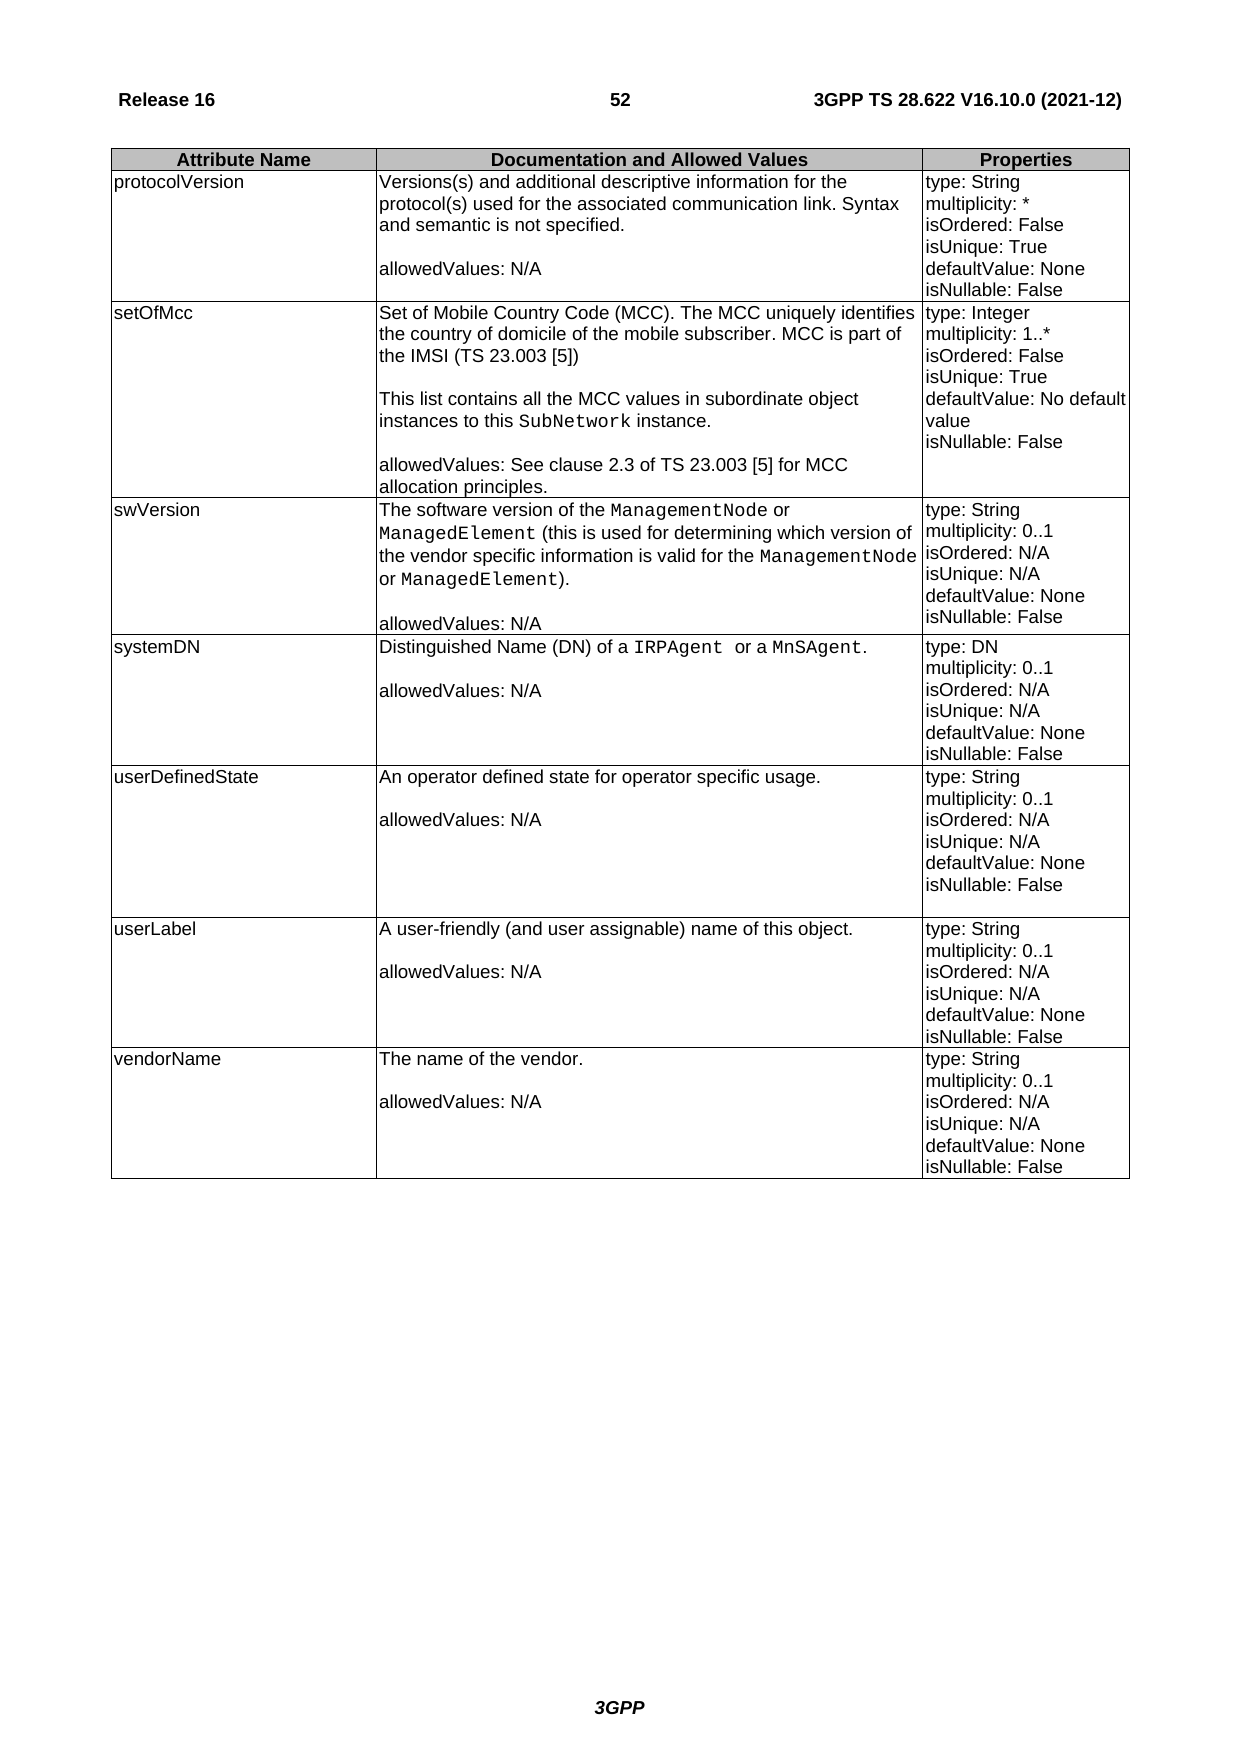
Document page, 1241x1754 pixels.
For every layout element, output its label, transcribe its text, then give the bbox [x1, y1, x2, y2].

table_cell type: String multiplicity: 0..1 isOrdered: N/A isUnique: N/A defaultValue: None isNullable: False [923, 918, 1129, 1047]
table_header Attribute Name [112, 149, 376, 170]
table_cell userLabel [112, 918, 376, 1047]
table_header Properties [923, 149, 1129, 170]
table_cell vendorName [112, 1048, 376, 1178]
table_cell setOfMcc [112, 302, 376, 497]
table_cell Versions(s) and additional descriptive information for the protocol(s) used for the associated communication link. Syntax and semantic is not specified. allowedValues: N/A [377, 171, 922, 301]
table_cell systemDN [112, 635, 376, 765]
table_cell A user-friendly (and user assignable) name of this object. allowedValues: N/A [377, 918, 922, 1047]
table_cell type: String multiplicity: * isOrdered: False isUnique: True defaultValue: None isNullable: False [923, 171, 1129, 301]
table_cell The software version of the ManagementNode or ManagedElement (this is used for determining which version of the vendor specific information is valid for the ManagementNode or ManagedElement). allowedValues: N/A [377, 498, 922, 634]
table_cell Distinguished Name (DN) of a IRPAgent or a MnSAgent. allowedValues: N/A [377, 635, 922, 765]
table_cell userDefinedState [112, 766, 376, 917]
table_cell type: String multiplicity: 0..1 isOrdered: N/A isUnique: N/A defaultValue: None isNullable: False [923, 766, 1129, 917]
table_cell The name of the vendor. allowedValues: N/A [377, 1048, 922, 1178]
table_cell type: DN multiplicity: 0..1 isOrdered: N/A isUnique: N/A defaultValue: None isNullable: False [923, 635, 1129, 765]
table_cell type: String multiplicity: 0..1 isOrdered: N/A isUnique: N/A defaultValue: None isNullable: False [923, 498, 1129, 634]
table_cell protocolVersion [112, 171, 376, 301]
table_header Documentation and Allowed Values [377, 149, 922, 170]
table_cell type: Integer multiplicity: 1..* isOrdered: False isUnique: True defaultValue: No default value isNullable: False [923, 302, 1129, 497]
table_cell An operator defined state for operator specific usage. allowedValues: N/A [377, 766, 922, 917]
table_cell Set of Mobile Country Code (MCC). The MCC uniquely identifies the country of domicile of the mobile subscriber. MCC is part of the IMSI (TS 23.003 [5]) This list contains all the MCC values in subordinate object instances to this SubNetwork instance. allowedValues: See clause 2.3 of TS 23.003 [5] for MCC allocation principles. [377, 302, 922, 497]
table_cell swVersion [112, 498, 376, 634]
table_cell type: String multiplicity: 0..1 isOrdered: N/A isUnique: N/A defaultValue: None isNullable: False [923, 1048, 1129, 1178]
